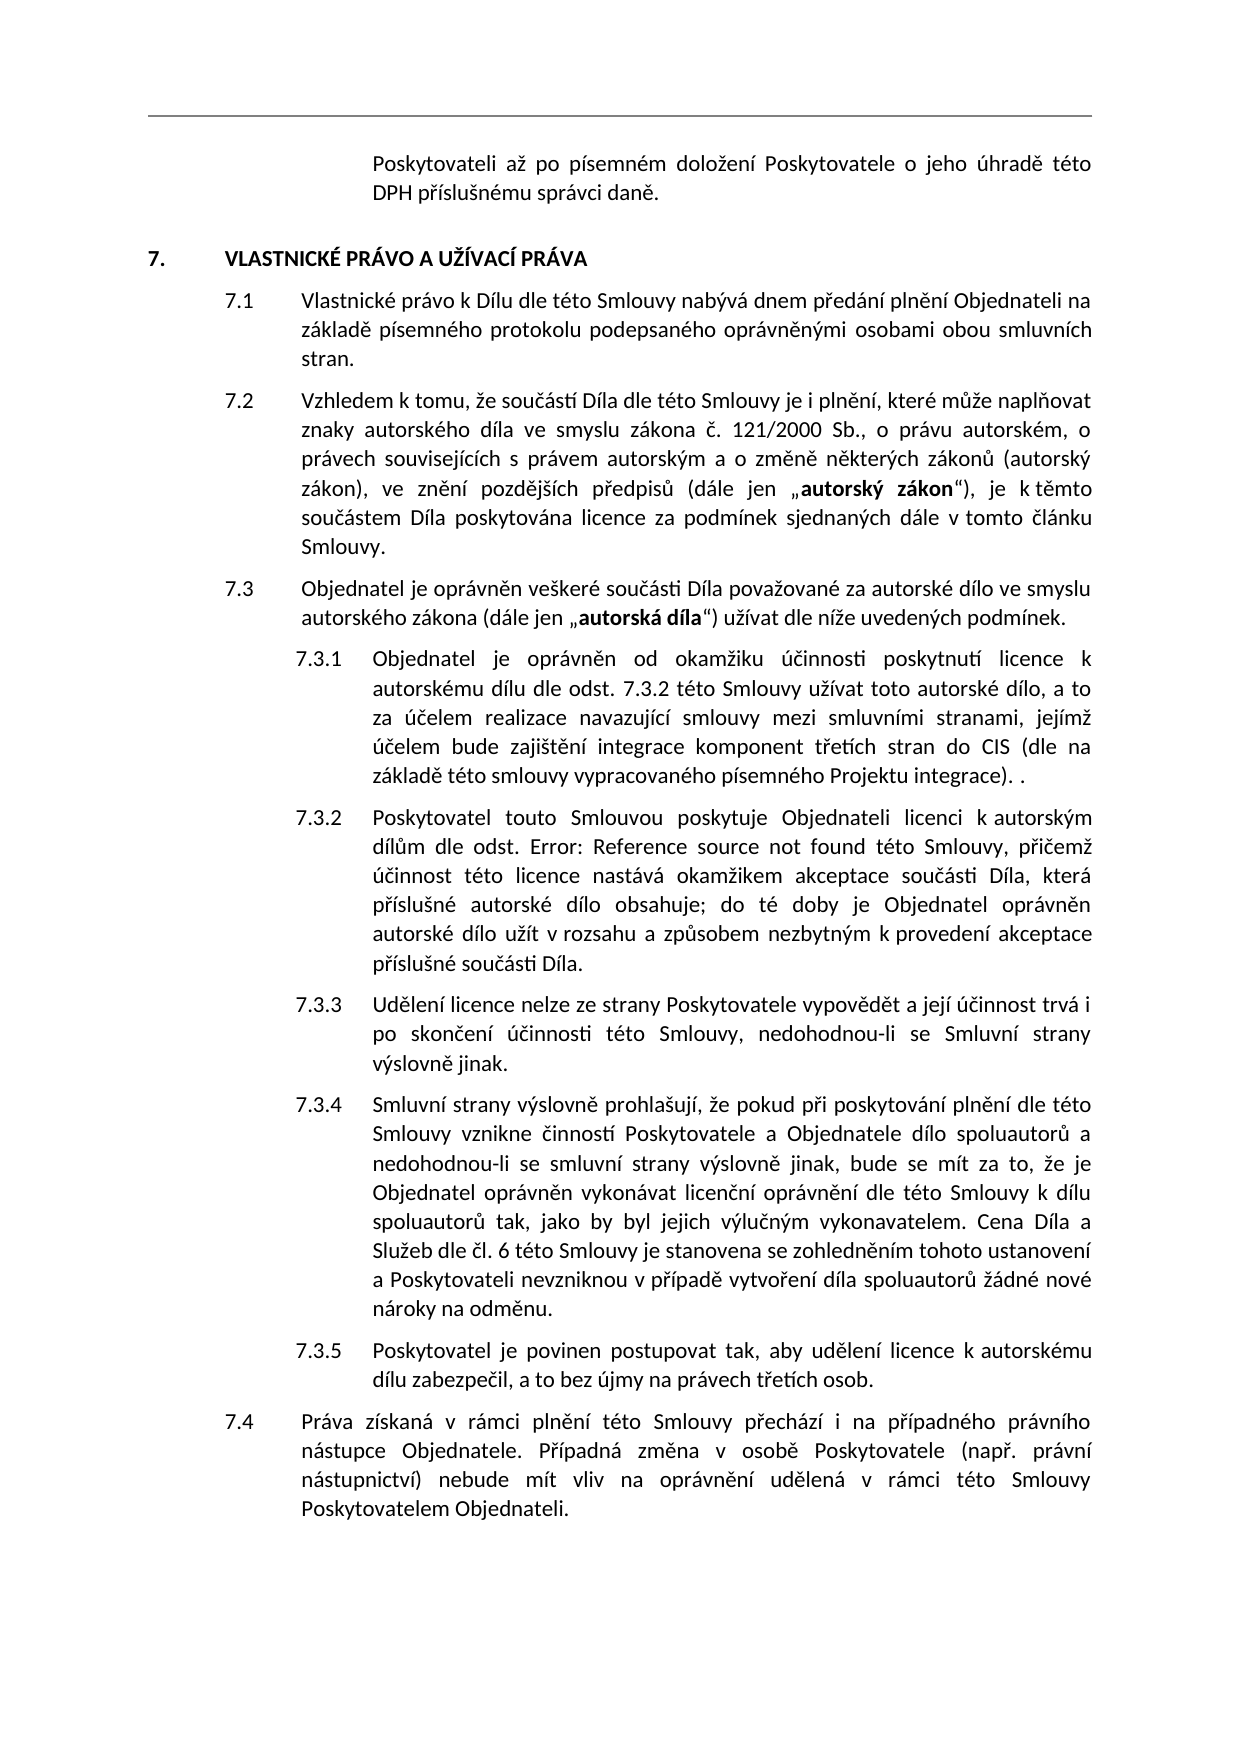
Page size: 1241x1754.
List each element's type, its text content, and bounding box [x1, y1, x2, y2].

text Objednatel je oprávněn veškeré součásti Díla považované za autorské dílo ve smyslu autorského zákona (dále jen „autorská díla“) užívat dle níže uvedených podmínek. [224, 573, 1092, 631]
text Práva získaná v rámci plnění této Smlouvy přechází i na případného právního nástupce Objednatele. Případná změna v osobě Poskytovatele (např. právní nástupnictví) nebude mít vliv na oprávnění udělená v rámci této Smlouvy Poskytovatelem Objednateli. [224, 1406, 1092, 1523]
list Smluvní strany výslovně prohlašují, že pokud při poskytování plnění dle této Smlouvy vznikne činností Poskytovatele a Objednatele dílo spoluautorů a nedohodnou-li se smluvní strany výslovně jinak, bude se mít za to, že je Objednatel oprávněn vykonávat licenční oprávnění dle této Smlouvy k dílu spoluautorů tak, jako by byl jejich výlučným vykonavatelem. Cena Díla a Služeb dle čl. 6 této Smlouvy je stanovena se zohledněním tohoto ustanovení a Poskytovateli nevzniknou v případě vytvoření díla spoluautorů žádné nové nároky na odměnu. [295, 1089, 1092, 1323]
text VLASTNICKÉ PRÁVO A UŽÍVACÍ PRÁVA [148, 243, 1092, 273]
text Vzhledem k tomu, že součástí Díla dle této Smlouvy je i plnění, které může naplňovat znaky autorského díla ve smyslu zákona č. 121/2000 Sb., o právu autorském, o právech souvisejících s právem autorským a o změně některých zákonů (autorský zákon), ve znění pozdějších předpisů (dále jen „autorský zákon“), je k těmto součástem Díla poskytována licence za podmínek sjednaných dále v tomto článku Smlouvy. [224, 385, 1092, 560]
text Vlastnické právo k Dílu dle této Smlouvy nabývá dnem předání plnění Objednateli na základě písemného protokolu podepsaného oprávněnými osobami obou smluvních stran. [224, 285, 1092, 373]
list Poskytovatel je povinen postupovat tak, aby udělení licence k autorskému dílu zabezpečil, a to bez újmy na právech třetích osob. [295, 1335, 1092, 1393]
list Udělení licence nelze ze strany Poskytovatele vypovědět a její účinnost trvá i po skončení účinnosti této Smlouvy, nedohodnou-li se Smluvní strany výslovně jinak. [295, 989, 1092, 1077]
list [295, 148, 1092, 206]
